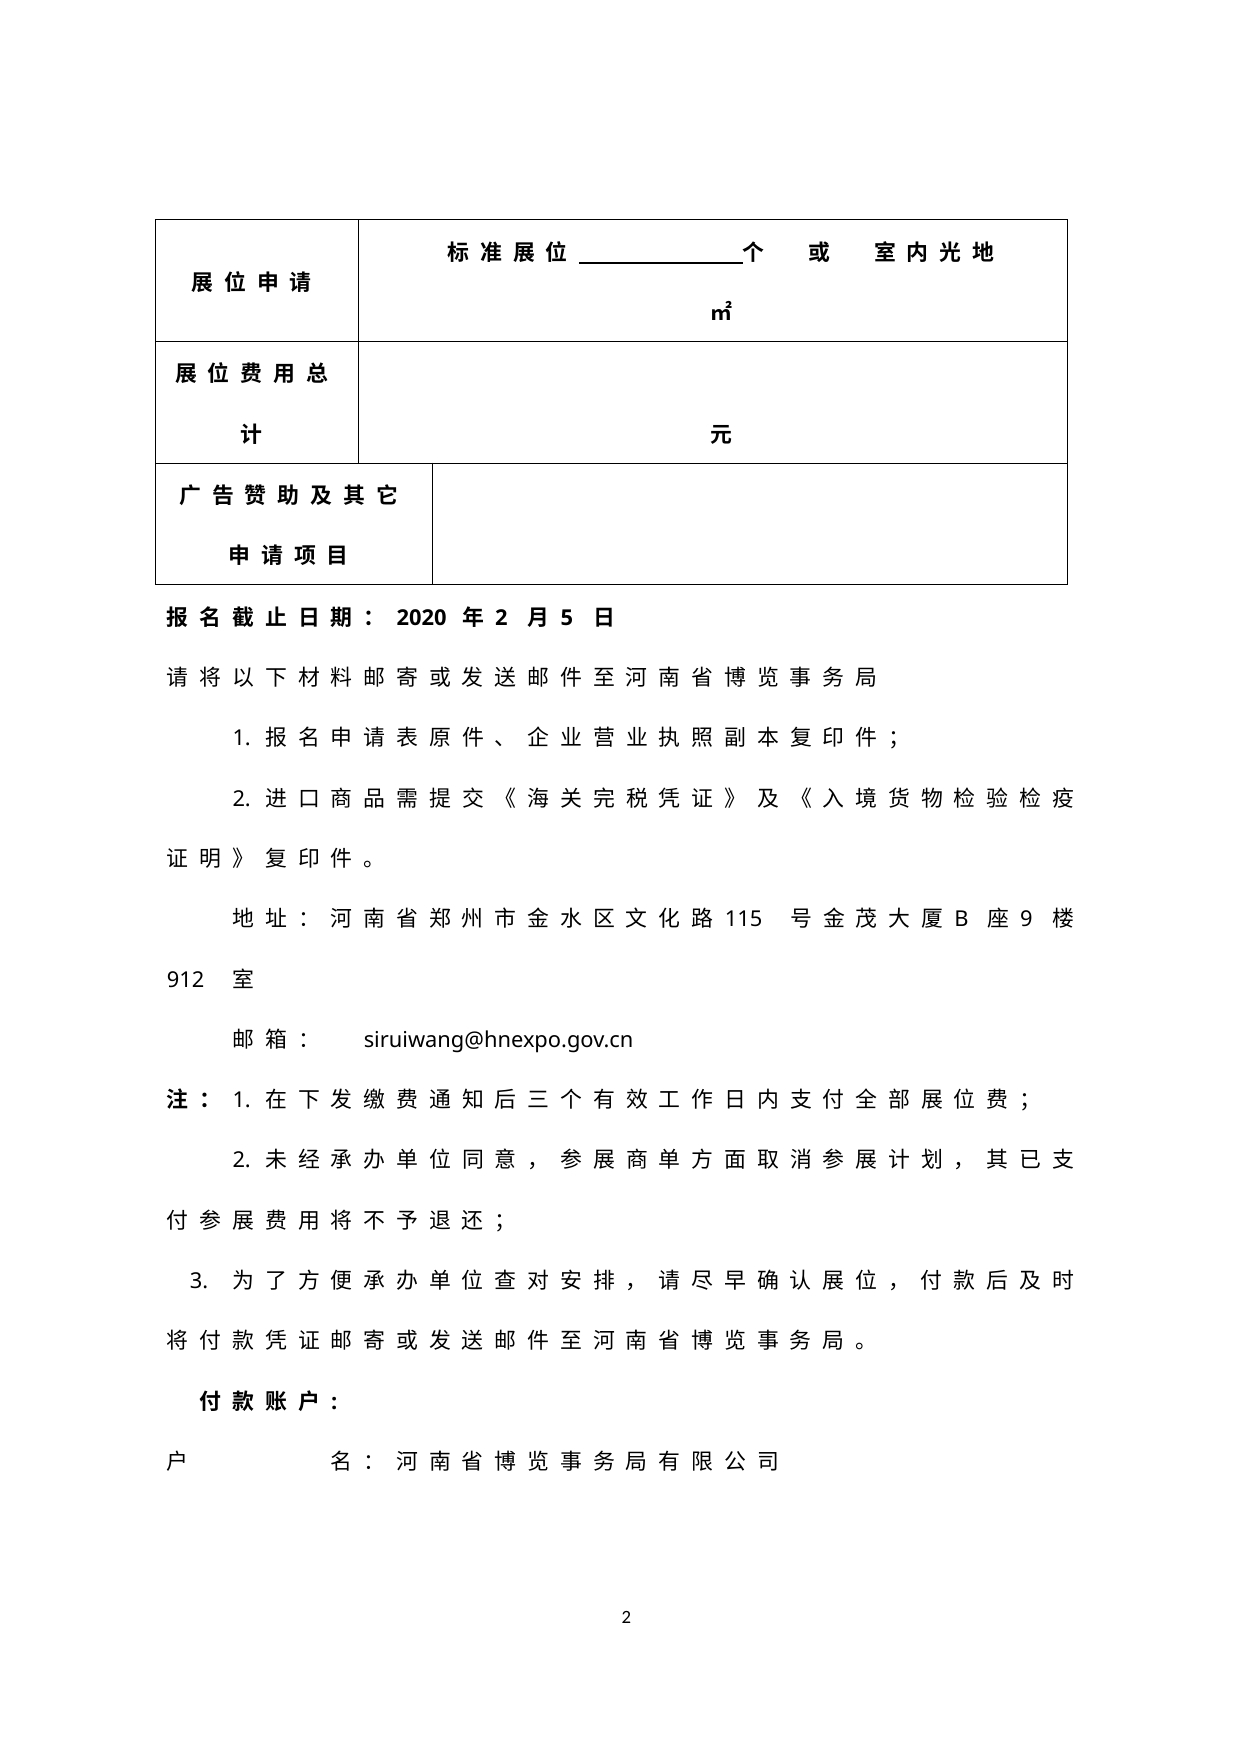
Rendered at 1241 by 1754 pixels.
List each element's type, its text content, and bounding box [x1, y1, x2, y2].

table_cell 标准展位 个 或 室内光地 ㎡ [359, 220, 1067, 341]
text 3.为了方便承办单位查对安排，请尽早确认展位，付款后及时将付款凭证邮寄或发送邮件至河南省博览事务局。 [167, 1249, 1085, 1369]
text 付款账户: [167, 1369, 1085, 1430]
text 请将以下材料邮寄或发送邮件至河南省博览事务局 [167, 646, 1085, 706]
text 2.未经承办单位同意，参展商单方面取消参展计划，其已支付参展费用将不予退还； [167, 1128, 1085, 1249]
text 报名截止日期：2020年2月5日 [167, 585, 1085, 646]
text 注：1.在下发缴费通知后三个有效工作日内支付全部展位费； [167, 1068, 1085, 1128]
text 邮箱： siruiwang@hnexpo.gov.cn [167, 1008, 1085, 1068]
text 1.报名申请表原件、企业营业执照副本复印件； [167, 706, 1085, 766]
table_cell 展位申请 [156, 220, 358, 341]
text 2.进口商品需提交《海关完税凭证》及《入境货物检验检疫证明》复印件。 [167, 766, 1085, 887]
text 地址：河南省郑州市金水区文化路115号金茂大厦B座9楼912室 [167, 887, 1085, 1008]
table_cell 元 [359, 342, 1067, 463]
text 户 名：河南省博览事务局有限公司 [167, 1430, 1085, 1490]
table_cell 广告赞助及其它申请项目 [156, 464, 432, 584]
table_cell 展位费用总计 [156, 342, 358, 463]
table_cell [433, 464, 1067, 584]
